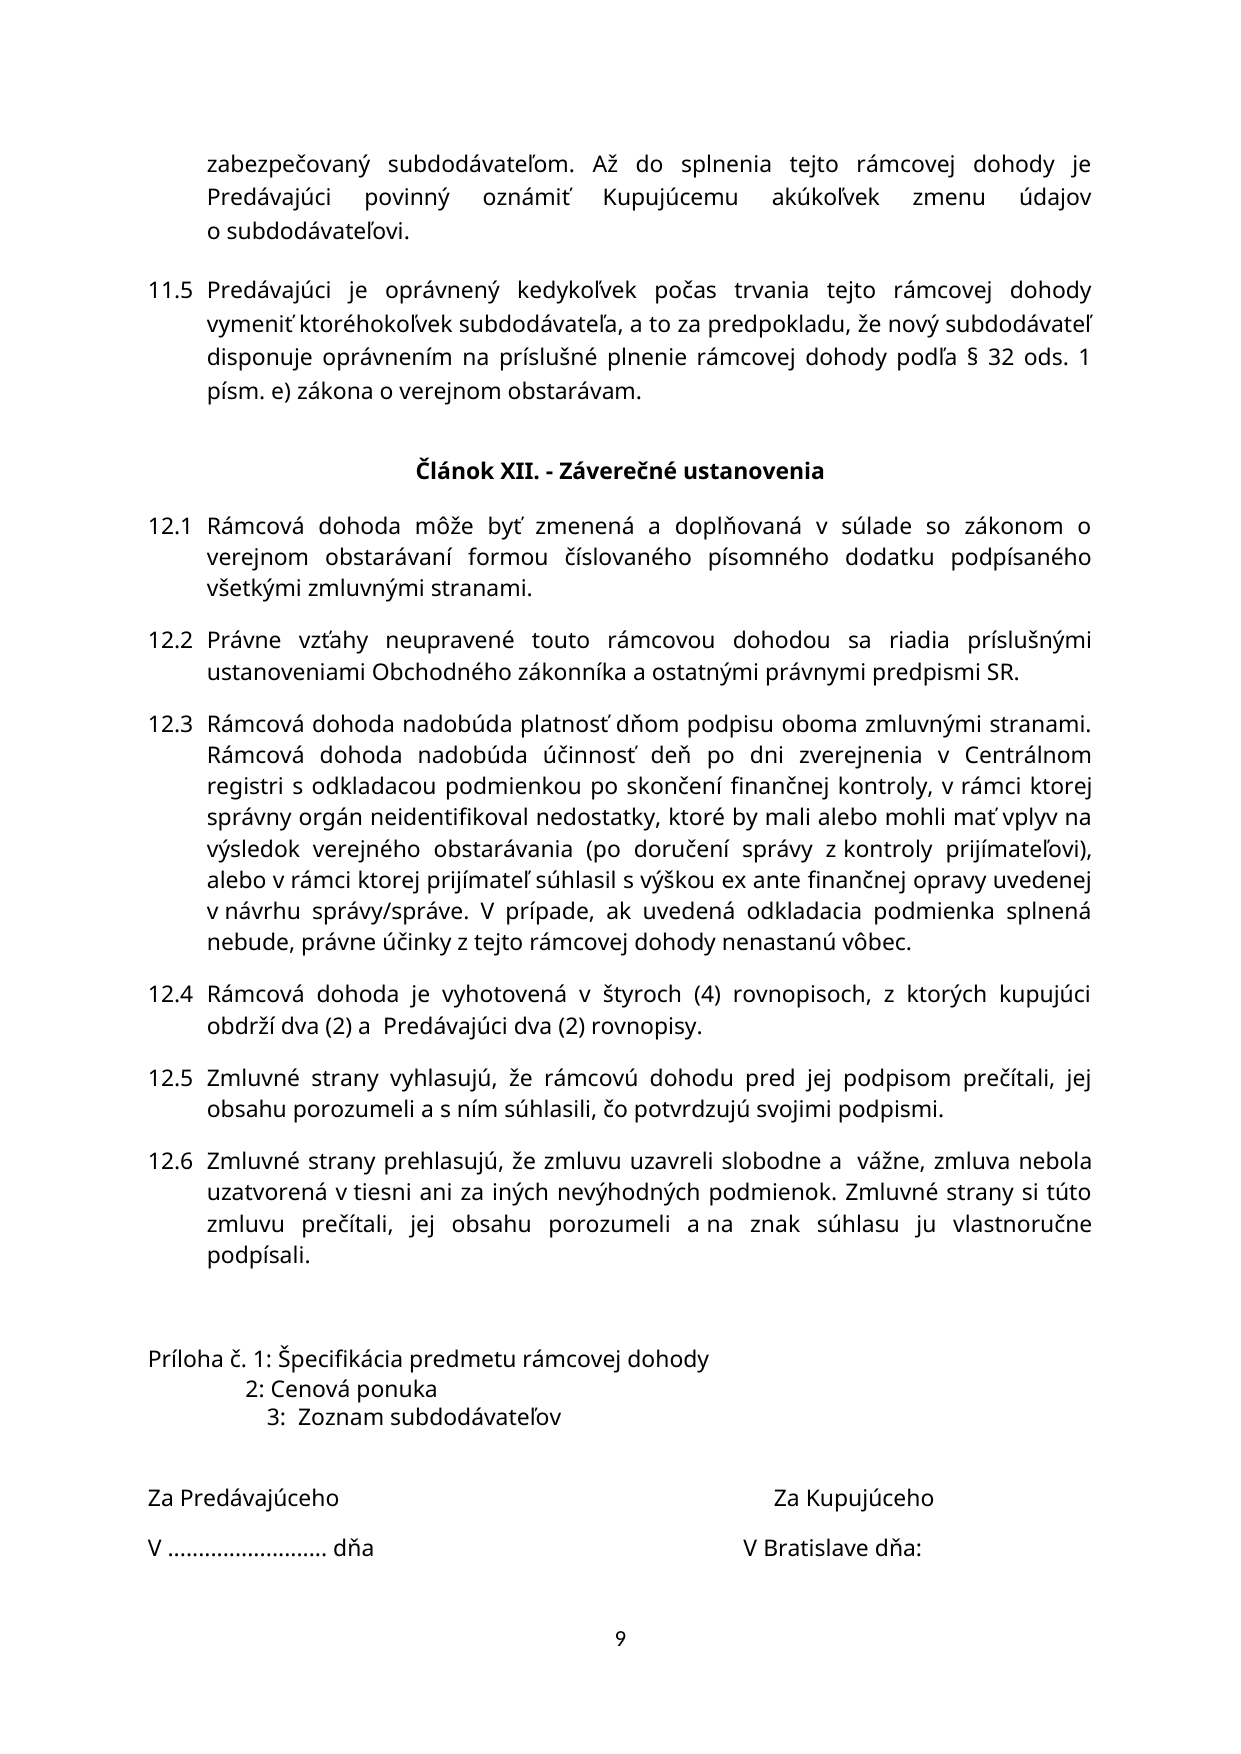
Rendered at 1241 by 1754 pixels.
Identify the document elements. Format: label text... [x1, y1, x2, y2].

text V .......................... dňa V Bratislave dňa: [148, 1532, 1093, 1563]
text Za Predávajúceho Za Kupujúceho [148, 1482, 1093, 1513]
text Príloha č. 1: Špecifikácia predmetu rámcovej dohody [148, 1343, 1093, 1374]
text 2: Cenová ponuka [148, 1374, 1093, 1403]
list Zmluvné strany vyhlasujú, že rámcovú dohodu pred jej podpisom prečítali, jej obsahu porozumeli a s ním súhlasili, čo potvrdzujú svojimi podpismi. [148, 1062, 1093, 1124]
text Článok XII. - Záverečné ustanovenia [148, 455, 1093, 486]
list Právne vzťahy neupravené touto rámcovou dohodou sa riadia príslušnými ustanoveniami Obchodného zákonníka a ostatnými právnymi predpismi SR. [148, 624, 1093, 687]
list Rámcová dohoda je vyhotovená v štyroch (4) rovnopisoch, z ktorých kupujúci obdrží dva (2) a Predávajúci dva (2) rovnopisy. [148, 978, 1093, 1041]
list Rámcová dohoda môže byť zmenená a doplňovaná v súlade so zákonom o verejnom obstarávaní formou číslovaného písomného dodatku podpísaného všetkými zmluvnými stranami. [148, 510, 1093, 603]
text 3: Zoznam subdodávateľov [148, 1403, 1093, 1431]
list Predávajúci je oprávnený kedykoľvek počas trvania tejto rámcovej dohody vymeniť ktoréhokoľvek subdodávateľa, a to za predpokladu, že nový subdodávateľ disponuje oprávnením na príslušné plnenie rámcovej dohody podľa § 32 ods. 1 písm. e) zákona o verejnom obstarávam. [148, 274, 1093, 406]
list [148, 148, 1093, 246]
list Zmluvné strany prehlasujú, že zmluvu uzavreli slobodne a vážne, zmluva nebola uzatvorená v tiesni ani za iných nevýhodných podmienok. Zmluvné strany si túto zmluvu prečítali, jej obsahu porozumeli a na znak súhlasu ju vlastnoručne podpísali. [148, 1145, 1093, 1270]
list Rámcová dohoda nadobúda platnosť dňom podpisu oboma zmluvnými stranami. Rámcová dohoda nadobúda účinnosť deň po dni zverejnenia v Centrálnom registri s odkladacou podmienkou po skončení finančnej kontroly, v rámci ktorej správny orgán neidentifikoval nedostatky, ktoré by mali alebo mohli mať vplyv na výsledok verejného obstarávania (po doručení správy z kontroly prijímateľovi), alebo v rámci ktorej prijímateľ súhlasil s výškou ex ante finančnej opravy uvedenej v návrhu správy/správe. V prípade, ak uvedená odkladacia podmienka splnená nebude, právne účinky z tejto rámcovej dohody nenastanú vôbec. [148, 708, 1093, 958]
